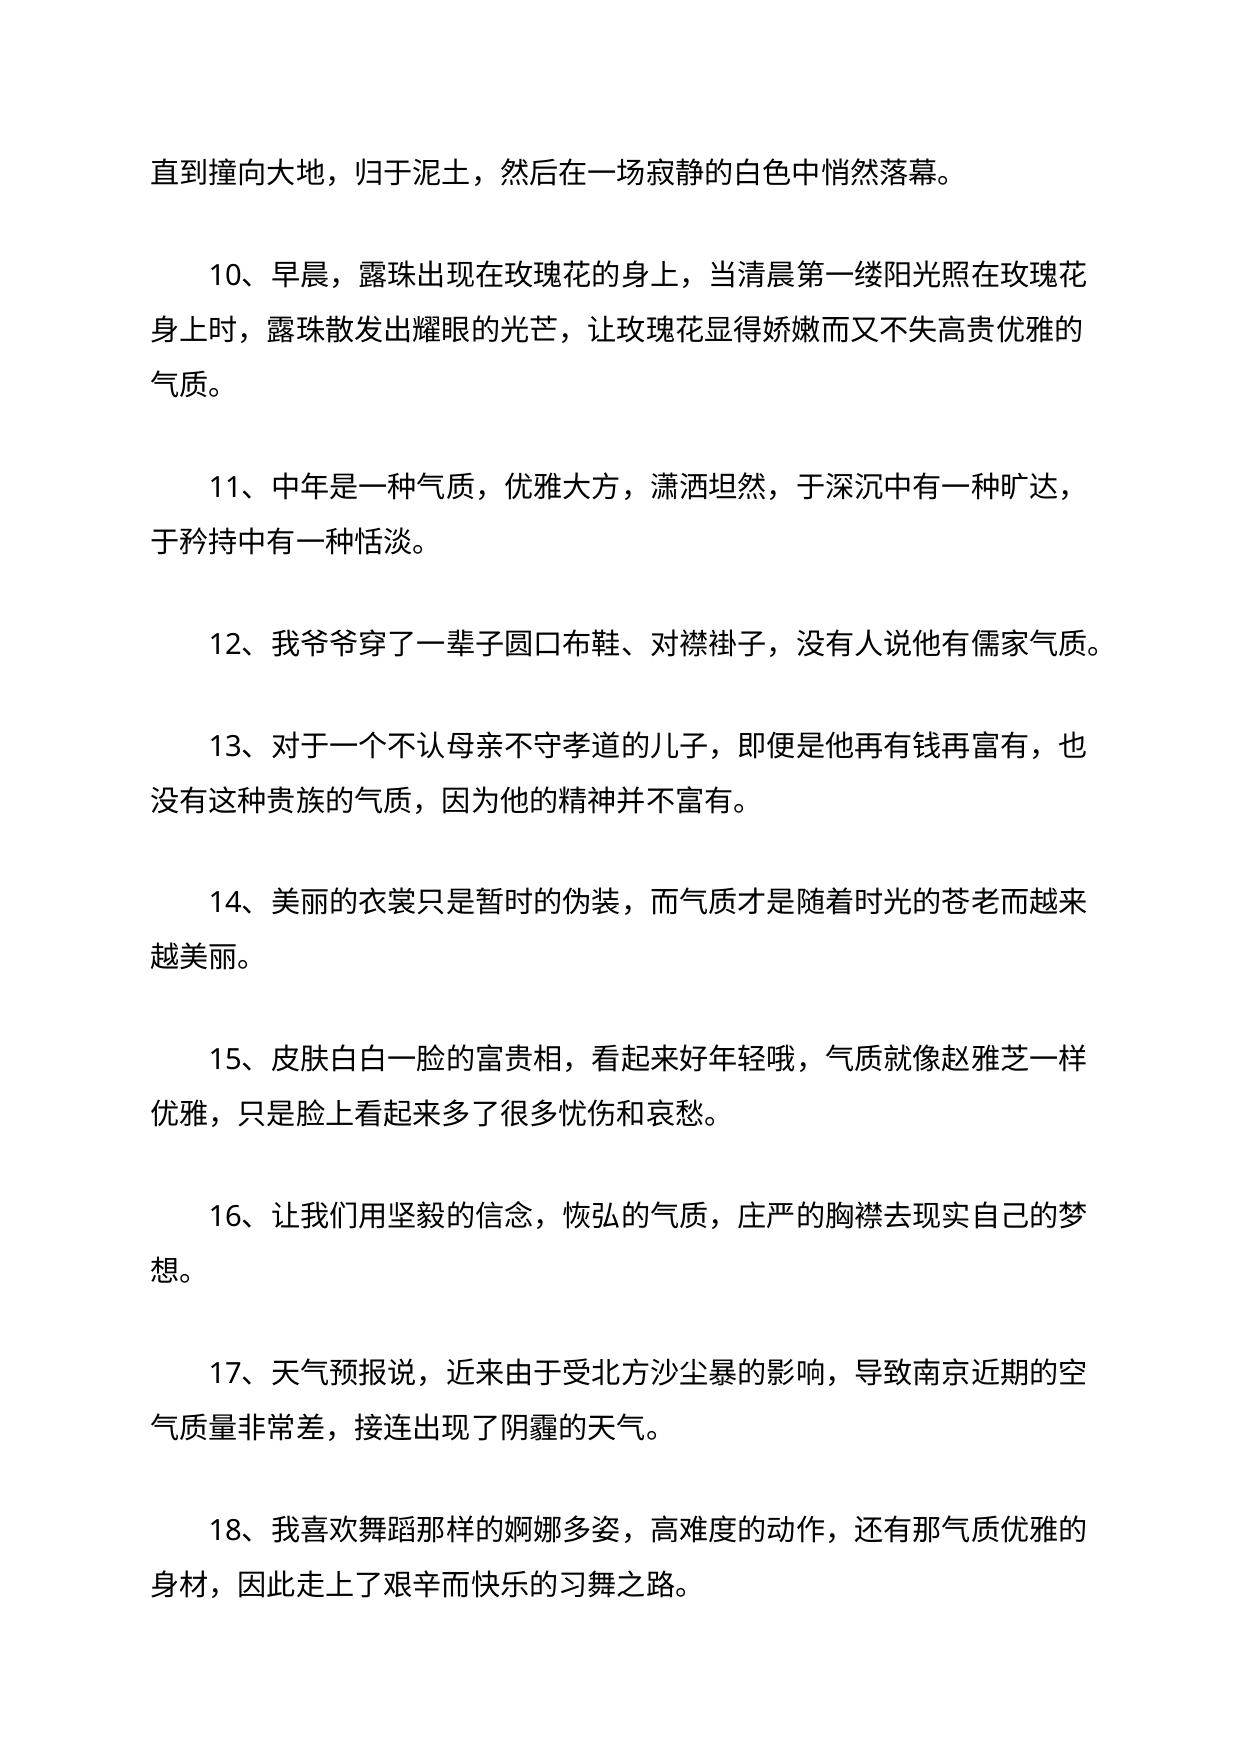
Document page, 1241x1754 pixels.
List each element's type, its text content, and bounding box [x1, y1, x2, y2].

text 15、皮肤白白一脸的富贵相，看起来好年轻哦，气质就像赵雅芝一样优雅，只是脸上看起来多了很多忧伤和哀愁。 [150, 1036, 1090, 1133]
text 11、中年是一种气质，优雅大方，潇洒坦然，于深沉中有一种旷达，于矜持中有一种恬淡。 [150, 463, 1090, 561]
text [150, 150, 1090, 192]
text 17、天气预报说，近来由于受北方沙尘暴的影响，导致南京近期的空气质量非常差，接连出现了阴霾的天气。 [150, 1349, 1090, 1447]
text 12、我爷爷穿了一辈子圆口布鞋、对襟褂子，没有人说他有儒家气质。 [150, 620, 1090, 663]
text 16、让我们用坚毅的信念，恢弘的气质，庄严的胸襟去现实自己的梦想。 [150, 1192, 1090, 1290]
text 13、对于一个不认母亲不守孝道的儿子，即便是他再有钱再富有，也没有这种贵族的气质，因为他的精神并不富有。 [150, 722, 1090, 819]
text 10、早晨，露珠出现在玫瑰花的身上，当清晨第一缕阳光照在玫瑰花身上时，露珠散发出耀眼的光芒，让玫瑰花显得娇嫩而又不失高贵优雅的气质。 [150, 252, 1090, 404]
text 14、美丽的衣裳只是暂时的伪装，而气质才是随着时光的苍老而越来越美丽。 [150, 879, 1090, 976]
text 18、我喜欢舞蹈那样的婀娜多姿，高难度的动作，还有那气质优雅的身材，因此走上了艰辛而快乐的习舞之路。 [150, 1506, 1090, 1603]
